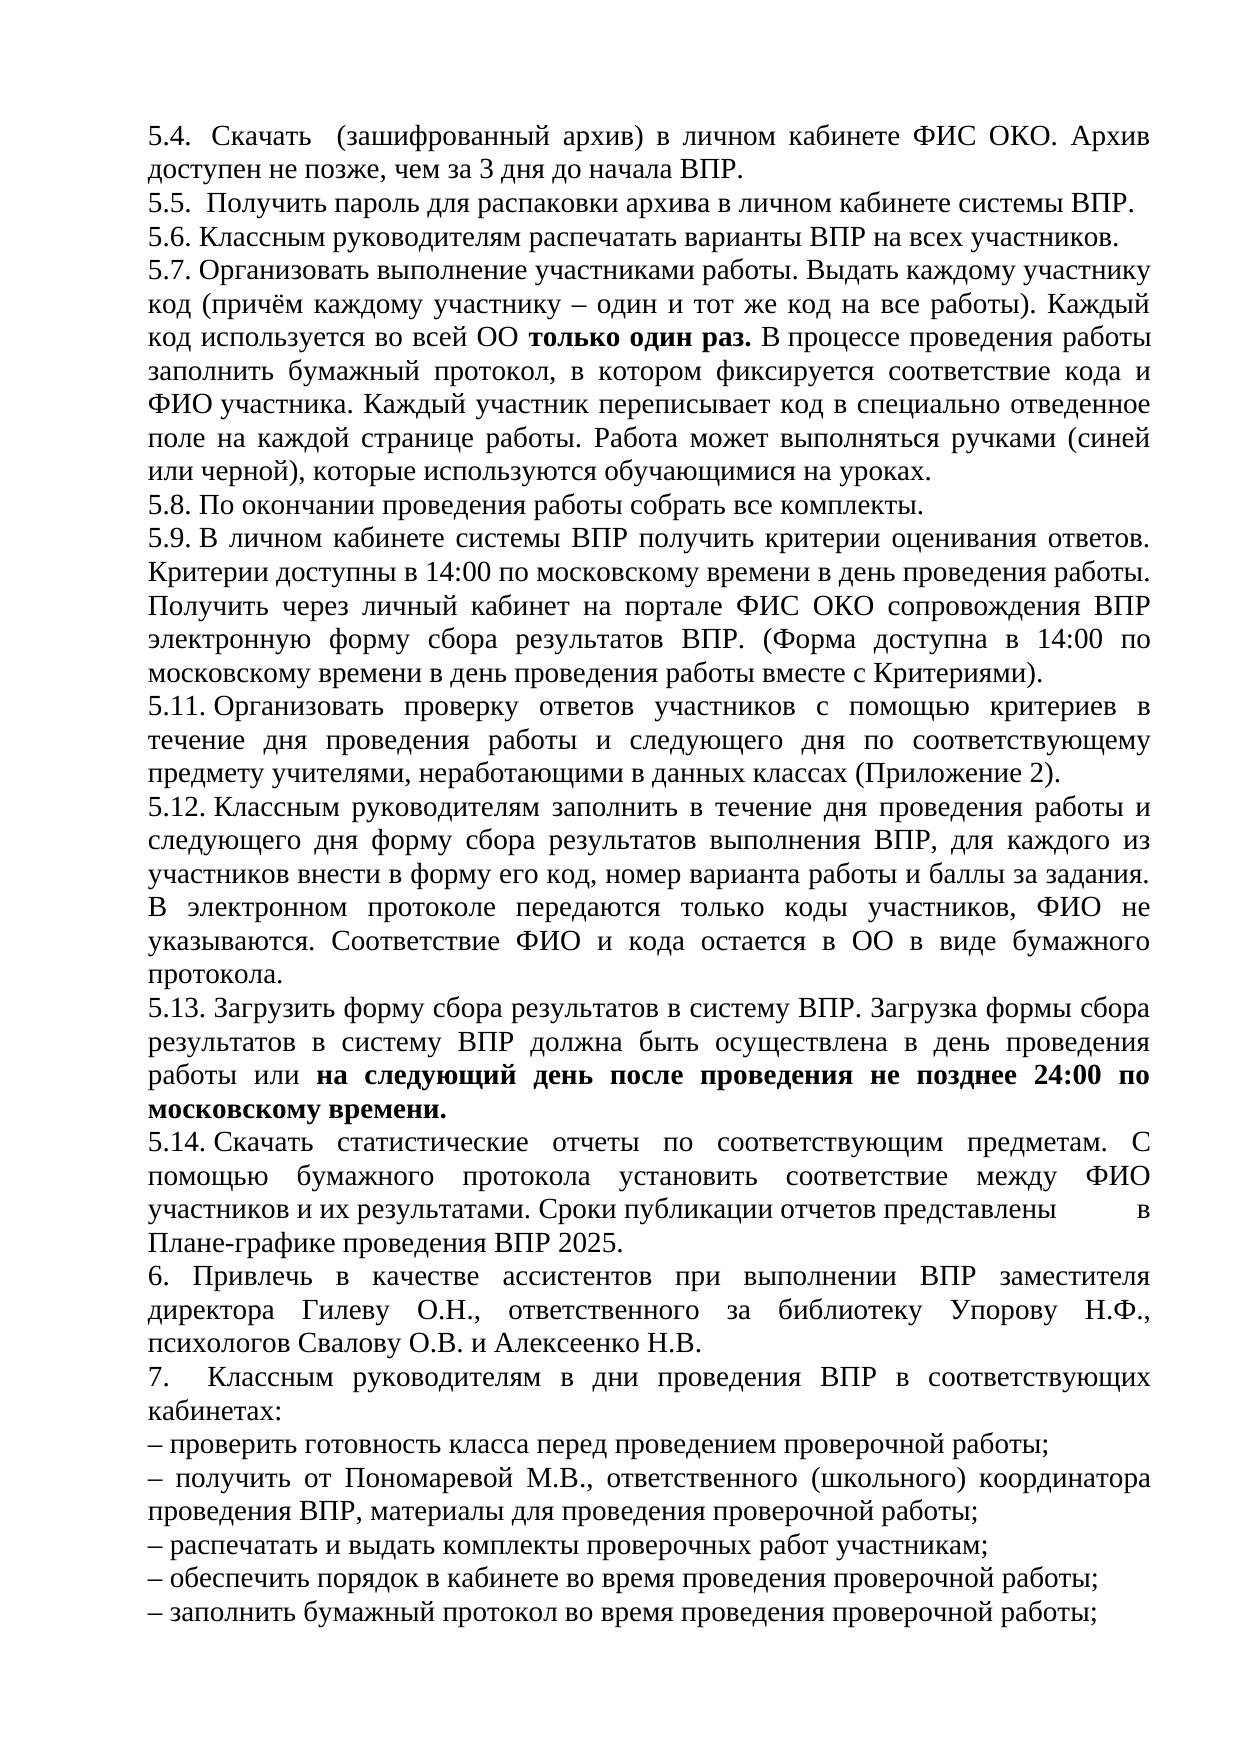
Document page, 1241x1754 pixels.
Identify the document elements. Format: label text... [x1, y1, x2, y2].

text 6. Привлечь в качестве ассистентов при выполнении ВПР заместителя директора Гилеву О.Н., ответственного за библиотеку Упорову Н.Ф., психологов Свалову О.В. и Алексеенко Н.В. [148, 1258, 1152, 1359]
text – распечатать и выдать комплекты проверочных работ участникам; [148, 1527, 1152, 1560]
text – получить от Пономаревой М.В., ответственного (школьного) координатора проведения ВПР, материалы для проведения проверочной работы; [148, 1460, 1152, 1527]
text – обеспечить порядок в кабинете во время проведения проверочной работы; [148, 1560, 1152, 1594]
text 5.11. Организовать проверку ответов участников с помощью критериев в течение дня проведения работы и следующего дня по соответствующему предмету учителями, неработающими в данных классах (Приложение 2). [148, 688, 1152, 789]
text – проверить готовность класса перед проведением проверочной работы; [148, 1426, 1152, 1460]
text 5.4. Скачать (зашифрованный архив) в личном кабинете ФИС ОКО. Архив доступен не позже, чем за 3 дня до начала ВПР. [148, 118, 1152, 185]
text 5.9. В личном кабинете системы ВПР получить критерии оценивания ответов. Критерии доступны в 14:00 по московскому времени в день проведения работы. [148, 521, 1152, 588]
text 5.13. Загрузить форму сбора результатов в систему ВПР. Загрузка формы сбора результатов в систему ВПР должна быть осуществлена в день проведения работы или на следующий день после проведения не позднее 24:00 по московскому времени. [148, 990, 1152, 1124]
text 5.14. Скачать статистические отчеты по соответствующим предметам. С помощью бумажного протокола установить соответствие между ФИО участников и их результатами. Сроки публикации отчетов представлены в Плане-графике проведения ВПР 2025. [148, 1124, 1152, 1258]
text 5.12. Классным руководителям заполнить в течение дня проведения работы и следующего дня форму сбора результатов выполнения ВПР, для каждого из участников внести в форму его код, номер варианта работы и баллы за задания. В электронном протоколе передаются только коды участников, ФИО не указываются. Соответствие ФИО и кода остается в ОО в виде бумажного протокола. [148, 789, 1152, 990]
text 7. Классным руководителям в дни проведения ВПР в соответствующих кабинетах: [148, 1359, 1152, 1426]
text Получить через личный кабинет на портале ФИС ОКО сопровождения ВПР электронную форму сбора результатов ВПР. (Форма доступна в 14:00 по московскому времени в день проведения работы вместе с Критериями). [148, 588, 1152, 688]
text 5.6. Классным руководителям распечатать варианты ВПР на всех участников. [148, 219, 1152, 252]
text – заполнить бумажный протокол во время проведения проверочной работы; [148, 1594, 1152, 1627]
text 5.7. Организовать выполнение участниками работы. Выдать каждому участнику код (причём каждому участнику – один и тот же код на все работы). Каждый код используется во всей ОО только один раз. В процессе проведения работы заполнить бумажный протокол, в котором фиксируется соответствие кода и ФИО участника. Каждый участник переписывает код в специально отведенное поле на каждой странице работы. Работа может выполняться ручками (синей или черной), которые используются обучающимися на уроках. [148, 252, 1152, 487]
text 5.8. По окончании проведения работы собрать все комплекты. [148, 487, 1152, 521]
text 5.5. Получить пароль для распаковки архива в личном кабинете системы ВПР. [148, 185, 1152, 219]
